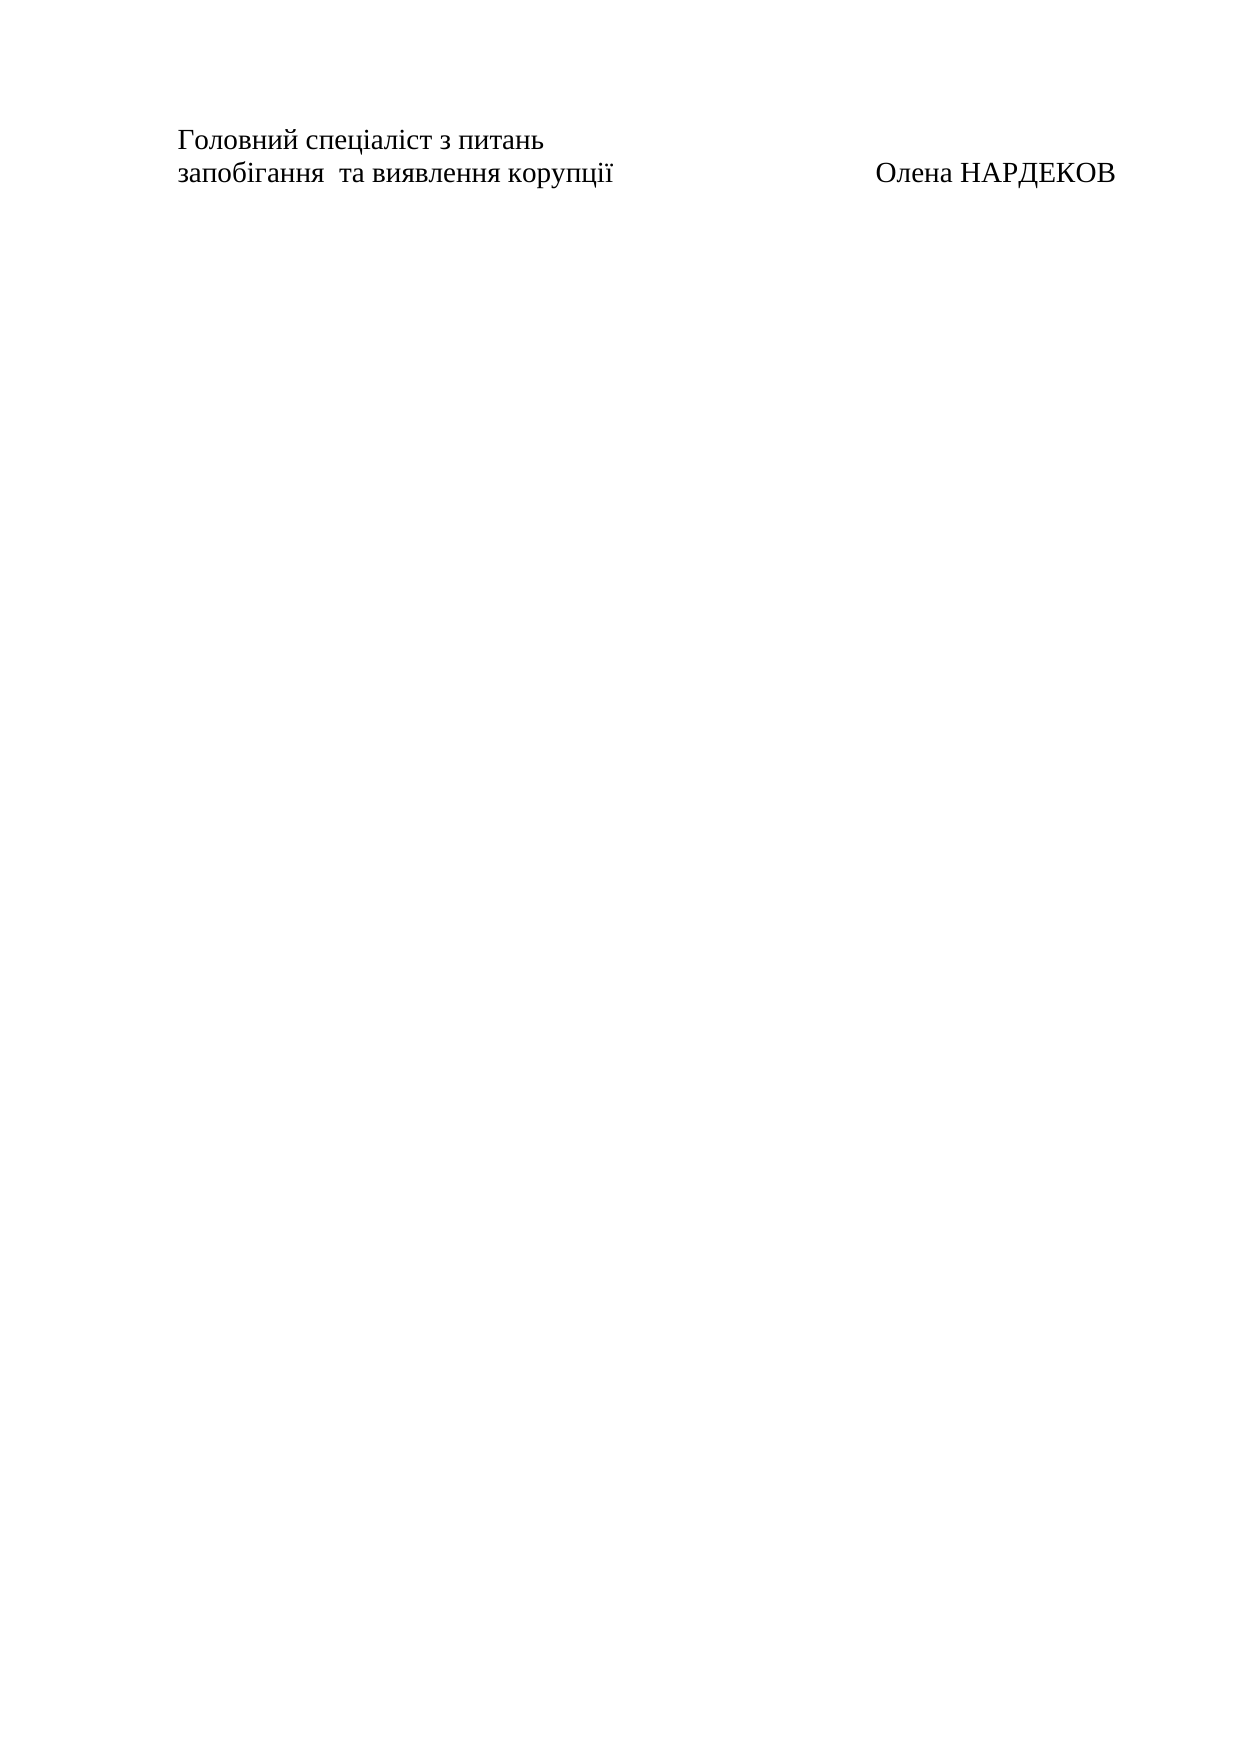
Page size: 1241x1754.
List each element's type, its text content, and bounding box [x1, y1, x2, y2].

text запобігання та виявлення корупції Олена НАРДЕКОВ [177, 156, 1152, 189]
text Головний спеціаліст з питань [177, 122, 1152, 156]
